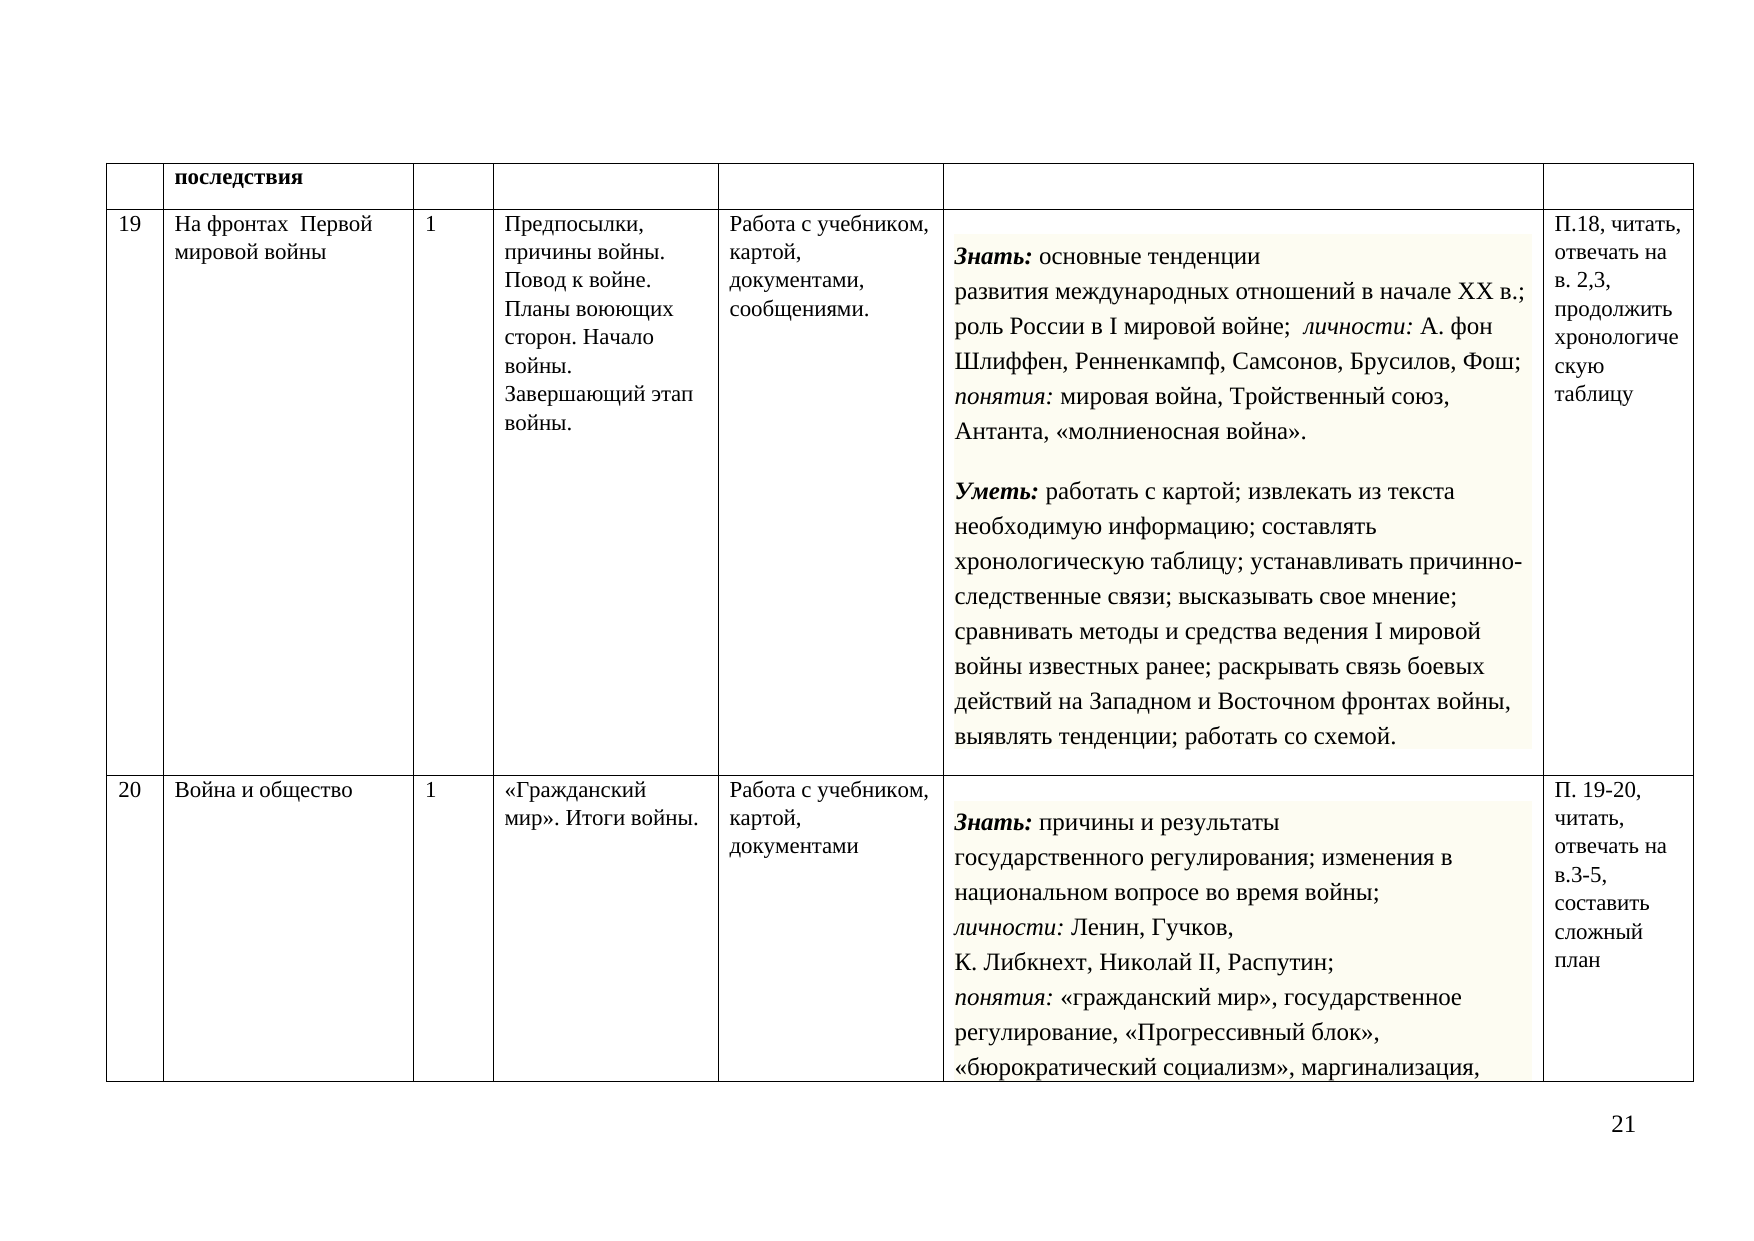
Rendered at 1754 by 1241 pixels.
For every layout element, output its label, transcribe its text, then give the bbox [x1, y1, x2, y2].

table_cell 1 [414, 210, 493, 774]
table_cell П.18, читать, отвечать на в. 2,3, продолжить хронологическую таблицу [1544, 210, 1693, 774]
table_cell На фронтах Первой мировой войны [164, 210, 413, 774]
table_cell [944, 164, 1543, 208]
table_cell [719, 164, 943, 208]
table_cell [1544, 776, 1693, 1081]
table_cell 20 [107, 776, 163, 1081]
table_cell 9 [414, 164, 493, 208]
table_cell Работа с учебником, картой, документами, сообщениями. [719, 210, 943, 774]
table_cell Война и общество [164, 776, 413, 1081]
table_cell [1544, 164, 1693, 208]
table_cell Знать: основные тенденции развития международных отношений в начале XX в.; роль России в I мировой войне; личности: А. фон Шлиффен, Ренненкампф, Самсонов, Брусилов, Фош; понятия: мировая война, Тройственный союз, Антанта, «молниеносная война». Уметь: работать с картой; извлекать из текста необходимую информацию; составлять хронологическую таблицу; устанавливать причинно-следственные связи; высказывать свое мнение; сравнивать методы и средства ведения I мировой войны известных ранее; раскрывать связь боевых действий на Западном и Восточном фронтах войны, выявлять тенденции; работать со схемой. [944, 210, 1543, 774]
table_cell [164, 164, 413, 208]
table_cell 1 [414, 776, 493, 1081]
table_cell 19 [107, 210, 163, 774]
table_cell [494, 164, 718, 208]
table_cell Предпосылки, причины войны. Повод к войне. Планы воюющих сторон. Начало войны. Завершающий этап войны. [494, 210, 718, 774]
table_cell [494, 776, 718, 1081]
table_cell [944, 776, 1543, 1081]
table_cell [107, 164, 163, 208]
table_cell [719, 776, 943, 1081]
